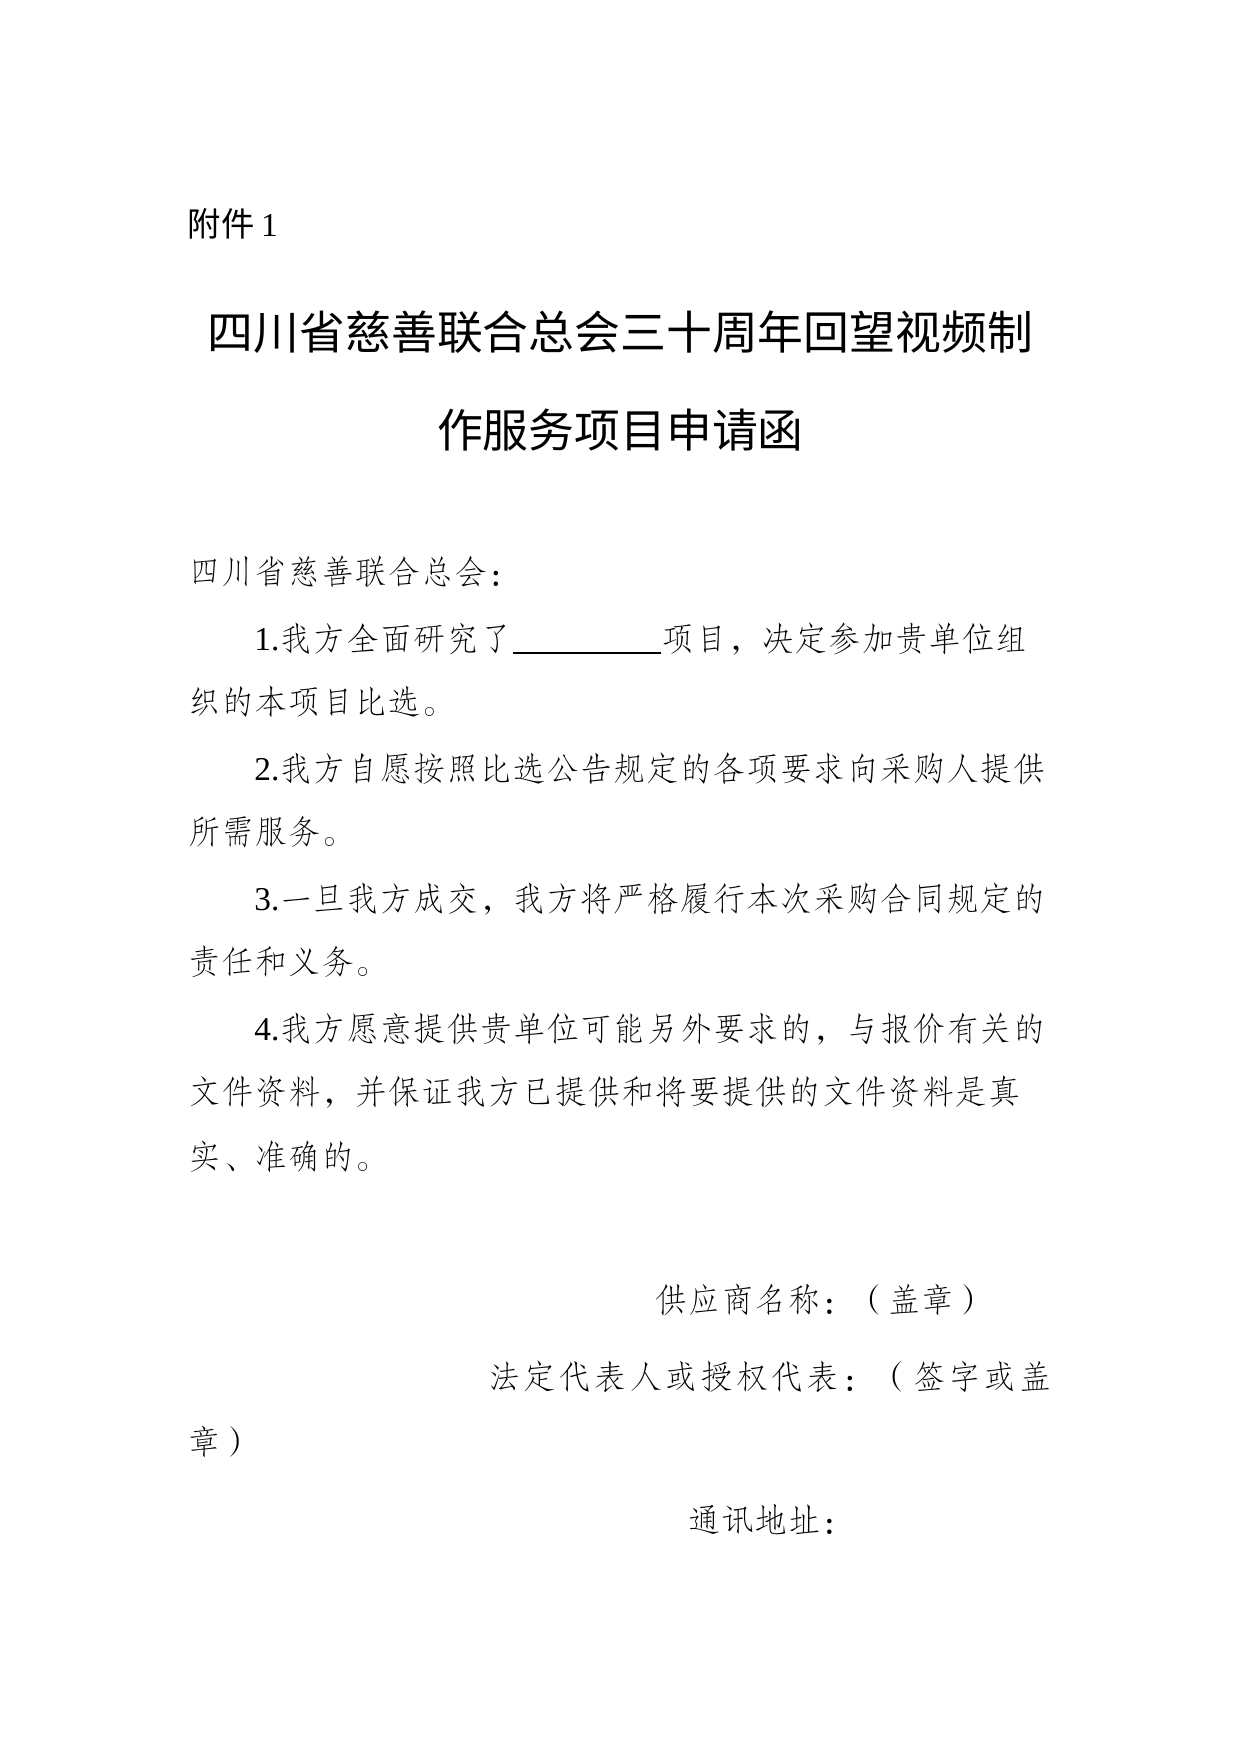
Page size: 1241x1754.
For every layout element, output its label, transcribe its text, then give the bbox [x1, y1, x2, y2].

subtitle 四川省慈善联合总会三十周年回望视频制作服务项目申请函 [187, 281, 1053, 476]
text 1.我方全面研究了 项目，决定参加贵单位组织的本项目比选。 [187, 606, 1053, 736]
text 四川省慈善联合总会： [187, 541, 1053, 606]
text 2.我方自愿按照比选公告规定的各项要求向采购人提供所需服务。 [187, 736, 1053, 866]
text 供应商名称：（盖章） [187, 1269, 1053, 1334]
subtitle 附件1 [187, 189, 1053, 254]
text 法定代表人或授权代表：（签字或盖章） [187, 1346, 1053, 1476]
text 通讯地址： [187, 1489, 1053, 1554]
text 4.我方愿意提供贵单位可能另外要求的，与报价有关的文件资料，并保证我方已提供和将要提供的文件资料是真实、准确的。 [187, 996, 1053, 1191]
text 3.一旦我方成交，我方将严格履行本次采购合同规定的责任和义务。 [187, 866, 1053, 996]
